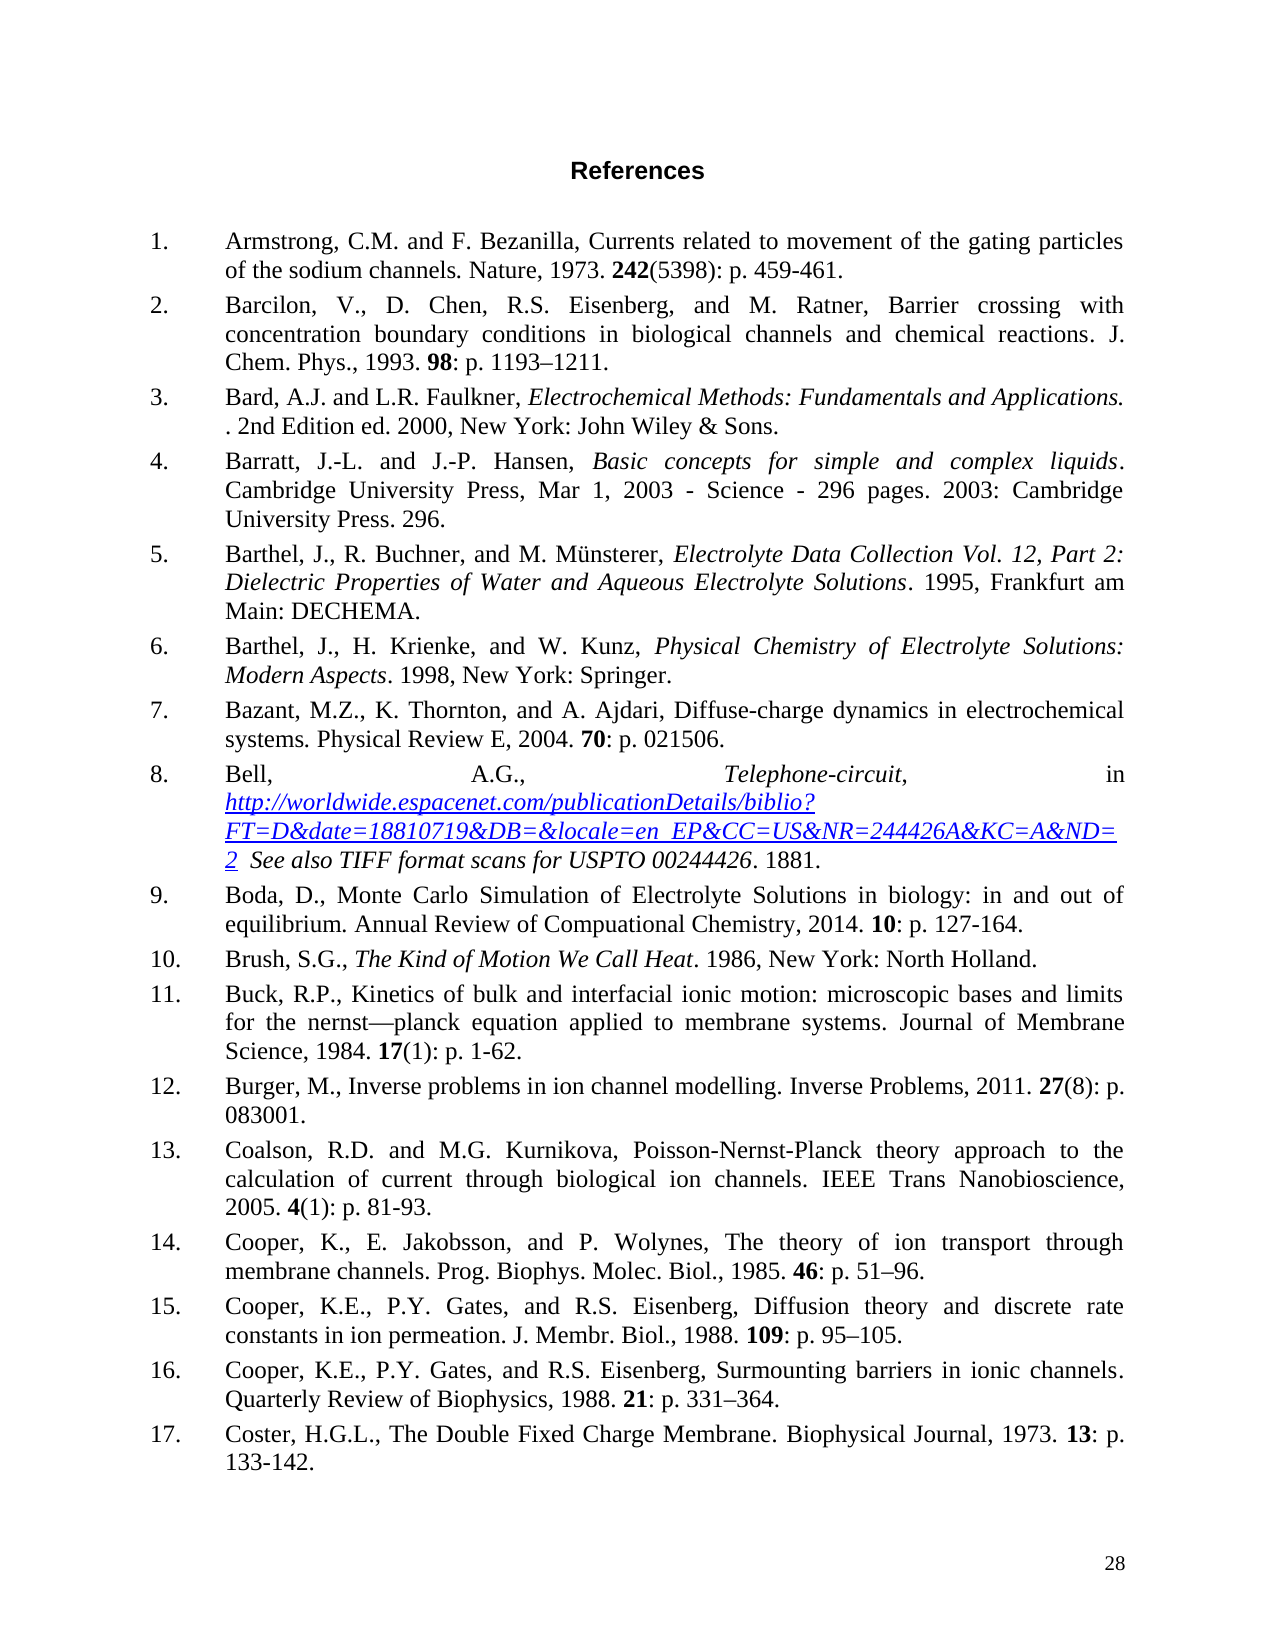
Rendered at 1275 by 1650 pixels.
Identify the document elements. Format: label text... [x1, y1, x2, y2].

text 16. Cooper, K.E., P.Y. Gates, and R.S. Eisenberg, Surmounting barriers in ionic channels. Quarterly Review of Biophysics, 1988. 21: p. 331–364. [150, 1355, 1125, 1412]
text 5. Barthel, J., R. Buchner, and M. Münsterer, Electrolyte Data Collection Vol. 12, Part 2: Dielectric Properties of Water and Aqueous Electrolyte Solutions. 1995, Frankfurt am Main: DECHEMA. [150, 539, 1125, 625]
text 14. Cooper, K., E. Jakobsson, and P. Wolynes, The theory of ion transport through membrane channels. Prog. Biophys. Molec. Biol., 1985. 46: p. 51–96. [150, 1227, 1125, 1285]
text 6. Barthel, J., H. Krienke, and W. Kunz, Physical Chemistry of Electrolyte Solutions: Modern Aspects. 1998, New York: Springer. [150, 631, 1125, 689]
text 9. Boda, D., Monte Carlo Simulation of Electrolyte Solutions in biology: in and out of equilibrium. Annual Review of Compuational Chemistry, 2014. 10: p. 127-164. [150, 880, 1125, 937]
text 4. Barratt, J.-L. and J.-P. Hansen, Basic concepts for simple and complex liquids. Cambridge University Press, Mar 1, 2003 - Science - 296 pages. 2003: Cambridge University Press. 296. [150, 446, 1125, 532]
text 8. Bell, A.G., Telephone-circuit, in http://worldwide.espacenet.com/publicationDetails/biblio?FT=D&date=18810719&DB=&locale=en_EP&CC=US&NR=244426A&KC=A&ND=2 See also TIFF format scans for USPTO 00244426. 1881. [150, 759, 1125, 874]
text 12. Burger, M., Inverse problems in ion channel modelling. Inverse Problems, 2011. 27(8): p. 083001. [150, 1071, 1125, 1129]
text 3. Bard, A.J. and L.R. Faulkner, Electrochemical Methods: Fundamentals and Applications. . 2nd Edition ed. 2000, New York: John Wiley & Sons. [150, 382, 1125, 440]
text 17. Coster, H.G.L., The Double Fixed Charge Membrane. Biophysical Journal, 1973. 13: p. 133-142. [150, 1419, 1125, 1476]
text 11. Buck, R.P., Kinetics of bulk and interfacial ionic motion: microscopic bases and limits for the nernst—planck equation applied to membrane systems. Journal of Membrane Science, 1984. 17(1): p. 1-62. [150, 979, 1125, 1065]
text 15. Cooper, K.E., P.Y. Gates, and R.S. Eisenberg, Diffusion theory and discrete rate constants in ion permeation. J. Membr. Biol., 1988. 109: p. 95–105. [150, 1291, 1125, 1349]
text 7. Bazant, M.Z., K. Thornton, and A. Ajdari, Diffuse-charge dynamics in electrochemical systems. Physical Review E, 2004. 70: p. 021506. [150, 695, 1125, 752]
text 10. Brush, S.G., The Kind of Motion We Call Heat. 1986, New York: North Holland. [150, 944, 1125, 972]
text 2. Barcilon, V., D. Chen, R.S. Eisenberg, and M. Ratner, Barrier crossing with concentration boundary conditions in biological channels and chemical reactions. J. Chem. Phys., 1993. 98: p. 1193–1211. [150, 290, 1125, 376]
text References [150, 156, 1125, 185]
text 1. Armstrong, C.M. and F. Bezanilla, Currents related to movement of the gating particles of the sodium channels. Nature, 1973. 242(5398): p. 459-461. [150, 226, 1125, 284]
text 13. Coalson, R.D. and M.G. Kurnikova, Poisson-Nernst-Planck theory approach to the calculation of current through biological ion channels. IEEE Trans Nanobioscience, 2005. 4(1): p. 81-93. [150, 1135, 1125, 1221]
